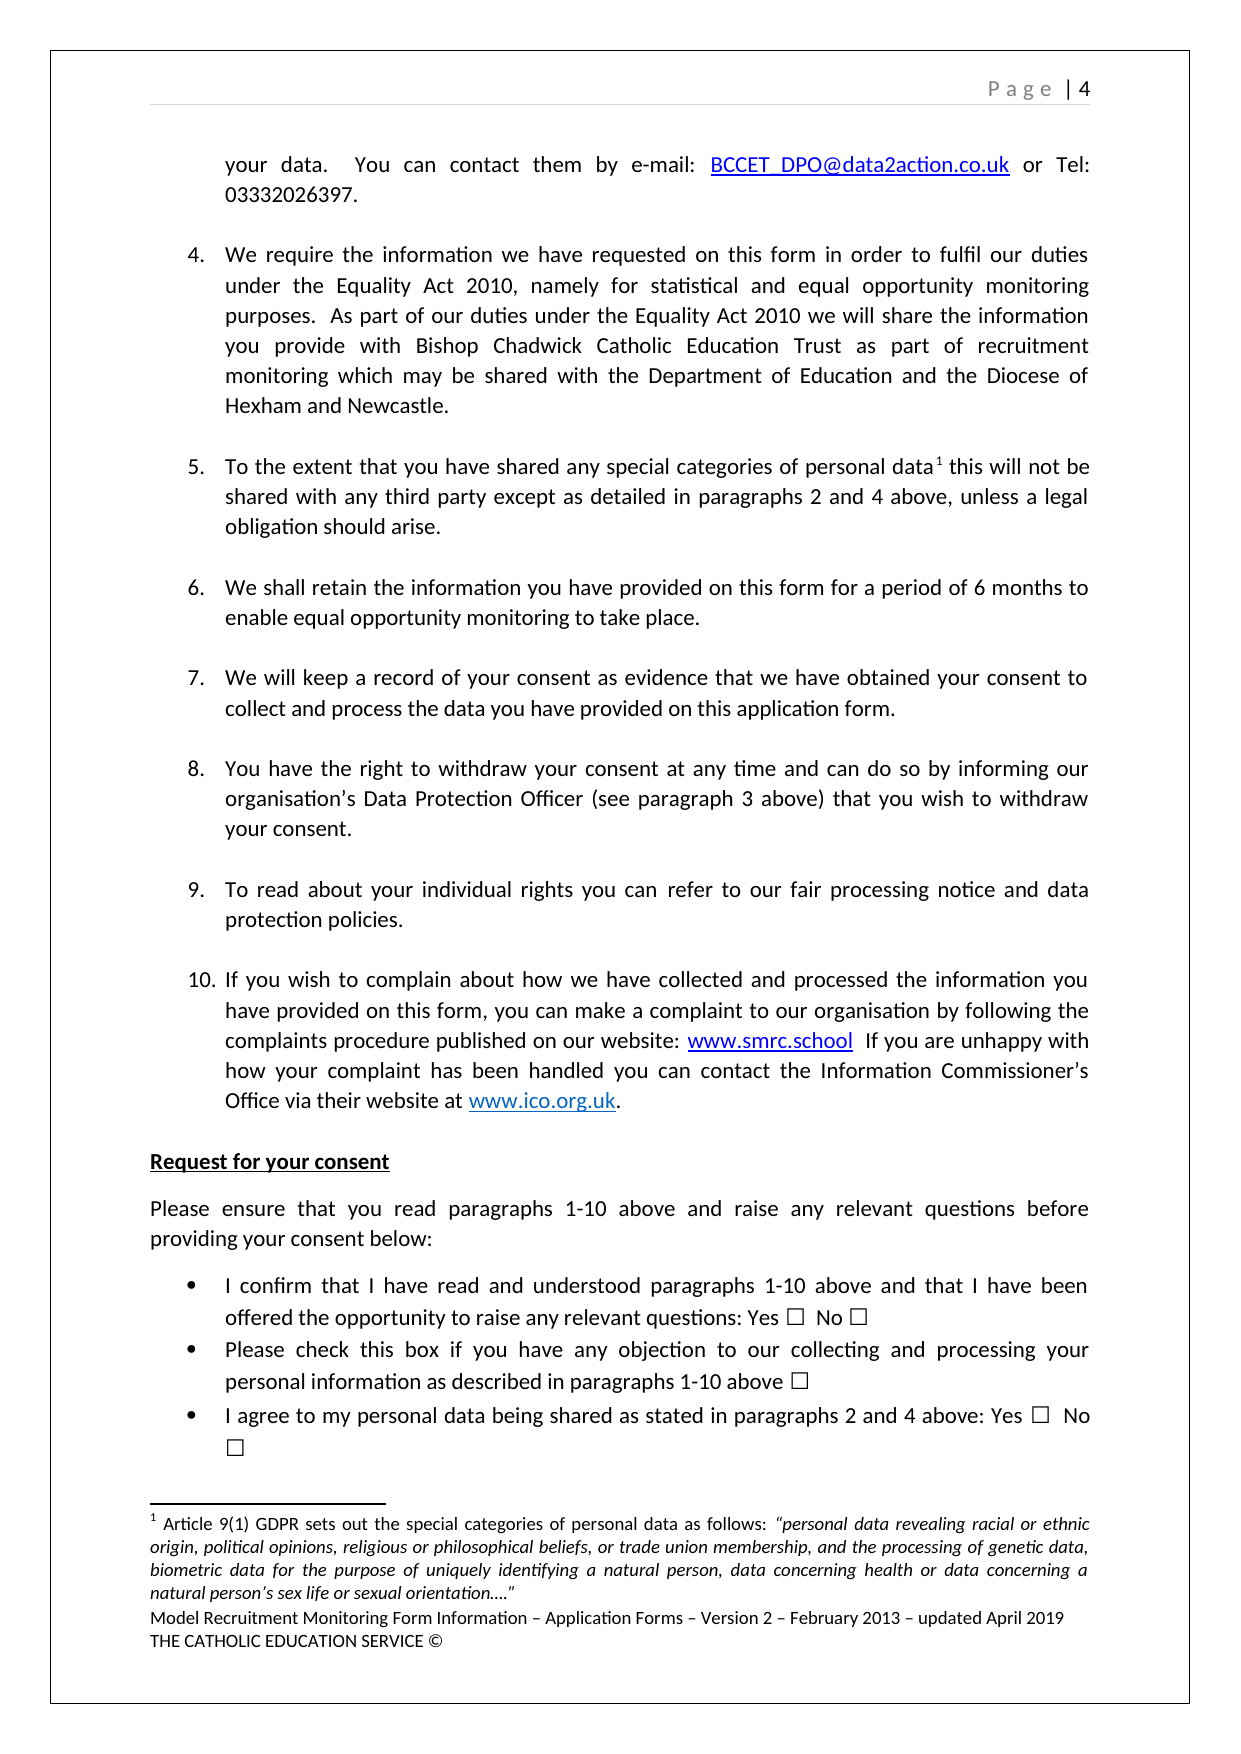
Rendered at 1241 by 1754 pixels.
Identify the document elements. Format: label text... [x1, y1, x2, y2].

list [187, 150, 1090, 208]
list I agree to my personal data being shared as stated in paragraphs 2 and 4 above: Yes No [187, 1399, 1090, 1463]
text Request for your consent [150, 1147, 1090, 1175]
text Please ensure that you read paragraphs 1-10 above and raise any relevant questions before providing your consent below: [150, 1194, 1090, 1252]
list I confirm that I have read and understood paragraphs 1-10 above and that I have been offered the opportunity to raise any relevant questions: Yes No [187, 1271, 1090, 1332]
list Please check this box if you have any objection to our collecting and processing your personal information as described in paragraphs 1-10 above [187, 1335, 1090, 1396]
list You have the right to withdraw your consent at any time and can do so by informing our organisation’s Data Protection Officer (see paragraph 3 above) that you wish to withdraw your consent. [187, 754, 1090, 843]
list We require the information we have requested on this form in order to fulfil our duties under the Equality Act 2010, namely for statistical and equal opportunity monitoring purposes. As part of our duties under the Equality Act 2010 we will share the information you provide with Bishop Chadwick Catholic Education Trust as part of recruitment monitoring which may be shared with the Department of Education and the Diocese of Hexham and Newcastle. [187, 241, 1090, 420]
list We shall retain the information you have provided on this form for a period of 6 months to enable equal opportunity monitoring to take place. [187, 573, 1090, 631]
list If you wish to complain about how we have collected and processed the information you have provided on this form, you can make a complaint to our organisation by following the complaints procedure published on our website: www.smrc.school If you are unhappy with how your complaint has been handled you can contact the Information Commissioner’s Office via their website at www.ico.org.uk. [187, 966, 1090, 1114]
list We will keep a record of your consent as evidence that we have obtained your consent to collect and process the data you have provided on this application form. [187, 663, 1090, 722]
list To read about your individual rights you can refer to our fair processing notice and data protection policies. [187, 875, 1090, 933]
list To the extent that you have shared any special categories of personal data this will not be shared with any third party except as detailed in paragraphs 2 and 4 above, unless a legal obligation should arise. [187, 452, 1090, 541]
